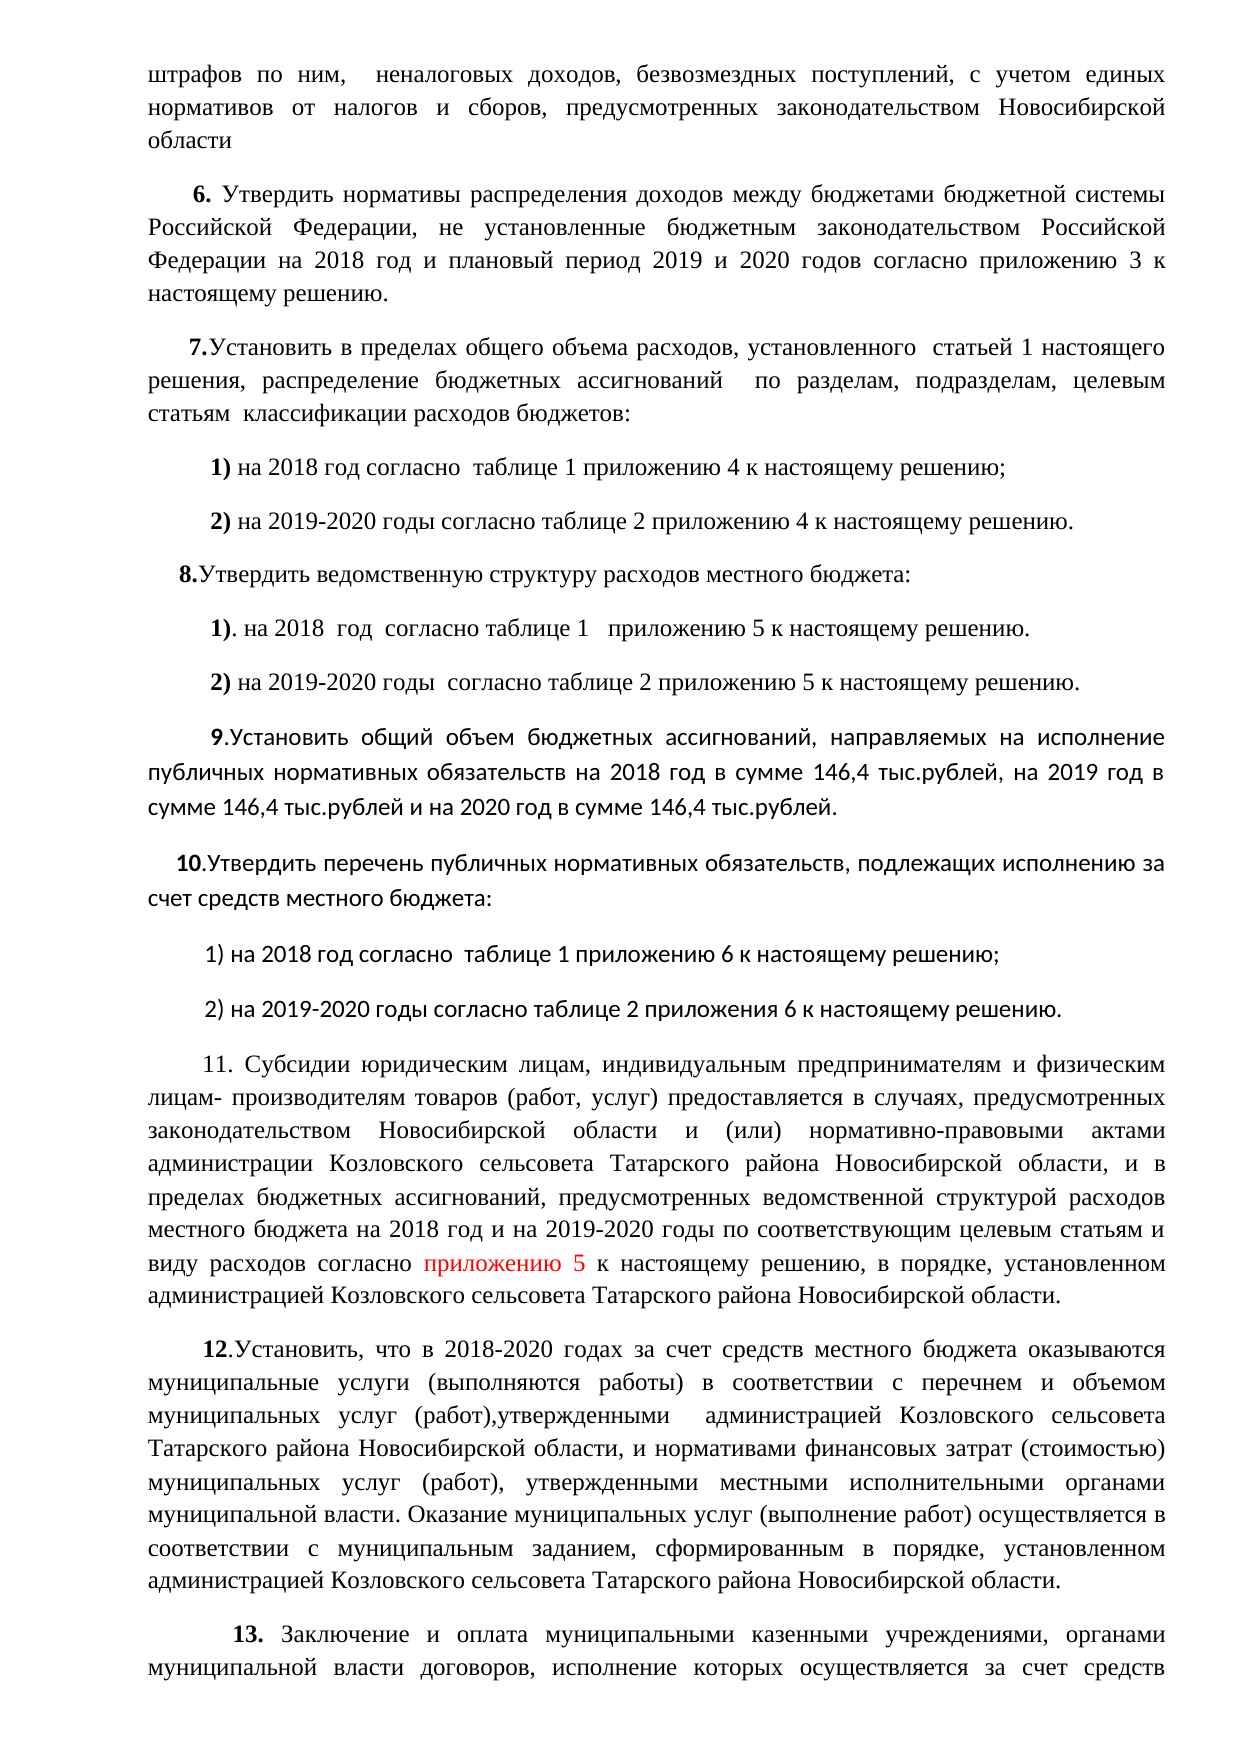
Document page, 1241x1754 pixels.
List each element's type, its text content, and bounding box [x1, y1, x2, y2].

text 7.Установить в пределах общего объема расходов, установленного статьей 1 настоящего решения, распределение бюджетных ассигнований по разделам, подразделам, целевым статьям классификации расходов бюджетов: [148, 332, 1167, 427]
text 9.Установить общий объем бюджетных ассигнований, направляемых на исполнение публичных нормативных обязательств на 2018 год в сумме 146,4 тыс.рублей, на 2019 год в сумме 146,4 тыс.рублей и на 2020 год в сумме 146,4 тыс.рублей. [148, 721, 1167, 822]
text 2) на 2019-2020 годы согласно таблице 2 приложения 6 к настоящему решению. [148, 994, 1167, 1024]
text 6. Утвердить нормативы распределения доходов между бюджетами бюджетной системы Российской Федерации, не установленные бюджетным законодательством Российской Федерации на 2018 год и плановый период 2019 и 2020 годов согласно приложению 3 к настоящему решению. [148, 179, 1167, 307]
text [148, 1619, 1167, 1681]
text 10.Утвердить перечень публичных нормативных обязательств, подлежащих исполнению за счет средств местного бюджета: [148, 847, 1167, 912]
text 12.Установить, что в 2018-2020 годах за счет средств местного бюджета оказываются муниципальные услуги (выполняются работы) в соответствии с перечнем и объемом муниципальных услуг (работ),утвержденными администрацией Козловского сельсовета Татарского района Новосибирской области, и нормативами финансовых затрат (стоимостью) муниципальных услуг (работ), утвержденными местными исполнительными органами муниципальной власти. Оказание муниципальных услуг (выполнение работ) осуществляется в соответствии с муниципальным заданием, сформированным в порядке, установленном администрацией Козловского сельсовета Татарского района Новосибирской области. [148, 1334, 1167, 1594]
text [148, 59, 1167, 154]
text 2) на 2019-2020 годы согласно таблице 2 приложению 4 к настоящему решению. [148, 506, 1167, 534]
text 1) на 2018 год согласно таблице 1 приложению 6 к настоящему решению; [148, 938, 1167, 968]
text 2) на 2019-2020 годы согласно таблице 2 приложению 5 к настоящему решению. [148, 667, 1167, 696]
text 11. Субсидии юридическим лицам, индивидуальным предпринимателям и физическим лицам- производителям товаров (работ, услуг) предоставляется в случаях, предусмотренных законодательством Новосибирской области и (или) нормативно-правовыми актами администрации Козловского сельсовета Татарского района Новосибирской области, и в пределах бюджетных ассигнований, предусмотренных ведомственной структурой расходов местного бюджета на 2018 год и на 2019-2020 годы по соответствующим целевым статьям и виду расходов согласно приложению 5 к настоящему решению, в порядке, установленном администрацией Козловского сельсовета Татарского района Новосибирской области. [148, 1049, 1167, 1309]
text 1). на 2018 год согласно таблице 1 приложению 5 к настоящему решению. [148, 613, 1167, 642]
text 8.Утвердить ведомственную структуру расходов местного бюджета: [148, 559, 1167, 588]
text 1) на 2018 год согласно таблице 1 приложению 4 к настоящему решению; [148, 452, 1167, 481]
